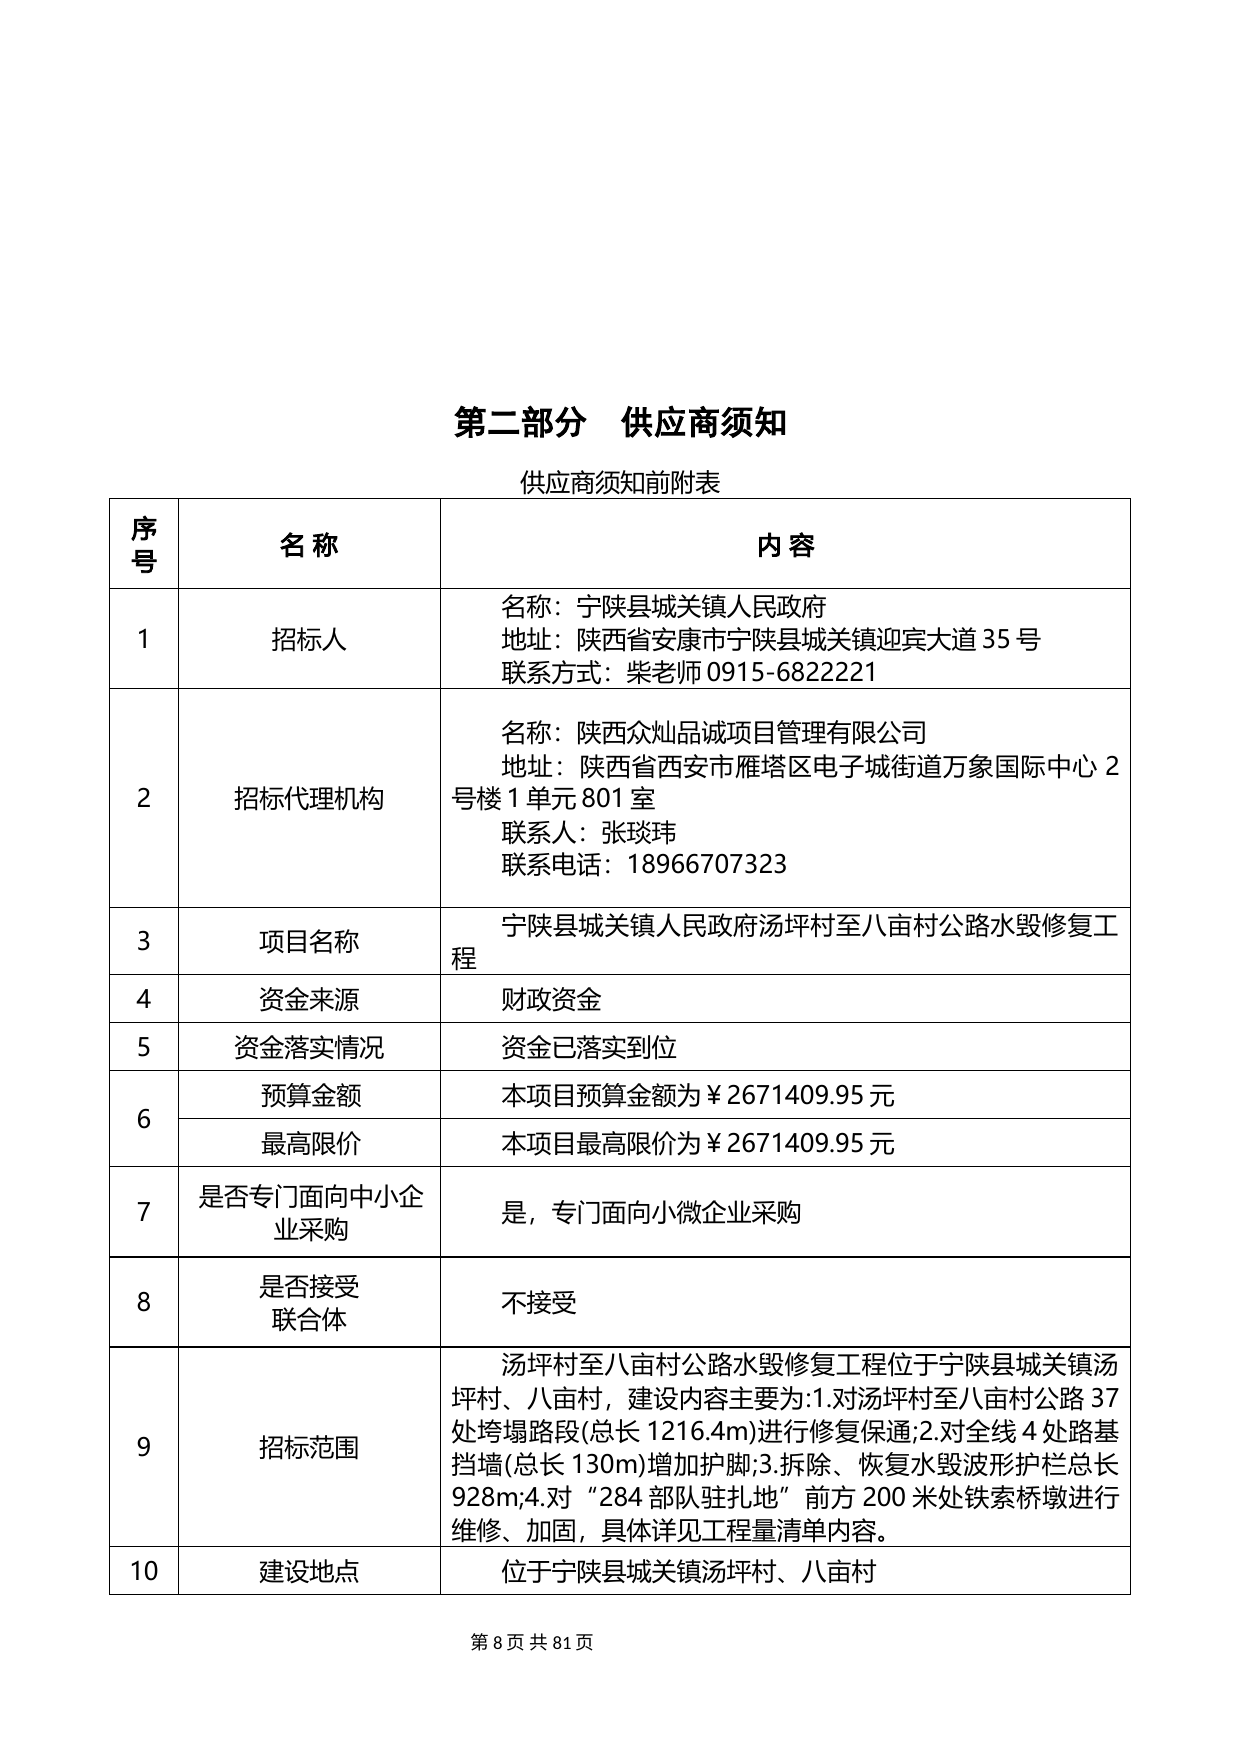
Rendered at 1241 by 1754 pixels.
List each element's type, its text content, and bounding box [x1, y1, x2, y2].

table_cell 是否接受 联合体 [179, 1258, 440, 1346]
table_cell 位于宁陕县城关镇汤坪村、八亩村 [441, 1547, 1130, 1594]
table_cell 预算金额 [179, 1071, 440, 1118]
table_cell 5 [110, 1023, 178, 1070]
table_cell 资金已落实到位 [441, 1023, 1130, 1070]
table_header 名 称 [179, 499, 440, 588]
table_cell 本项目预算金额为￥2671409.95元 [441, 1071, 1130, 1118]
table_cell 10 [110, 1547, 178, 1594]
table_cell 6 [110, 1071, 178, 1166]
table_cell 招标代理机构 [179, 689, 440, 907]
table_cell 8 [110, 1258, 178, 1346]
table_cell 最高限价 [179, 1119, 440, 1166]
table_cell 不接受 [441, 1258, 1130, 1346]
table_cell 3 [110, 908, 178, 974]
table_header 内 容 [441, 499, 1130, 588]
table_cell 建设地点 [179, 1547, 440, 1594]
table_cell 1 [110, 589, 178, 688]
table_cell 招标范围 [179, 1348, 440, 1546]
table_cell 本项目最高限价为￥2671409.95元 [441, 1119, 1130, 1166]
table_cell 2 [110, 689, 178, 907]
text 供应商须知前附表 [148, 465, 1092, 498]
table_header 序号 [110, 499, 178, 588]
table_cell 7 [110, 1167, 178, 1256]
table_cell 是，专门面向小微企业采购 [441, 1167, 1130, 1256]
table_cell 名称：宁陕县城关镇人民政府 地址：陕西省安康市宁陕县城关镇迎宾大道35号 联系方式：柴老师0915-6822221 [441, 589, 1130, 688]
list 第二部分 供应商须知 [148, 400, 1092, 438]
table_cell 项目名称 [179, 908, 440, 974]
table_cell 名称：陕西众灿品诚项目管理有限公司 地址：陕西省西安市雁塔区电子城街道万象国际中心2号楼1单元801室 联系人：张琰玮 联系电话：18966707323 [441, 689, 1130, 907]
table_cell 资金来源 [179, 975, 440, 1022]
table_cell 资金落实情况 [179, 1023, 440, 1070]
table_cell 9 [110, 1348, 178, 1546]
table_cell 招标人 [179, 589, 440, 688]
table_cell 宁陕县城关镇人民政府汤坪村至八亩村公路水毁修复工程 [441, 908, 1130, 974]
table_cell 汤坪村至八亩村公路水毁修复工程位于宁陕县城关镇汤坪村、八亩村，建设内容主要为:1.对汤坪村至八亩村公路37处垮塌路段(总长1216.4m)进行修复保通;2.对全线4处路基挡墙(总长130m)增加护脚;3.拆除、恢复水毁波形护栏总长928m;4.对“284部队驻扎地”前方200米处铁索桥墩进行维修、加固，具体详见工程量清单内容。 [441, 1348, 1130, 1546]
table_cell 是否专门面向中小企业采购 [179, 1167, 440, 1256]
table_cell 4 [110, 975, 178, 1022]
table_cell 财政资金 [441, 975, 1130, 1022]
